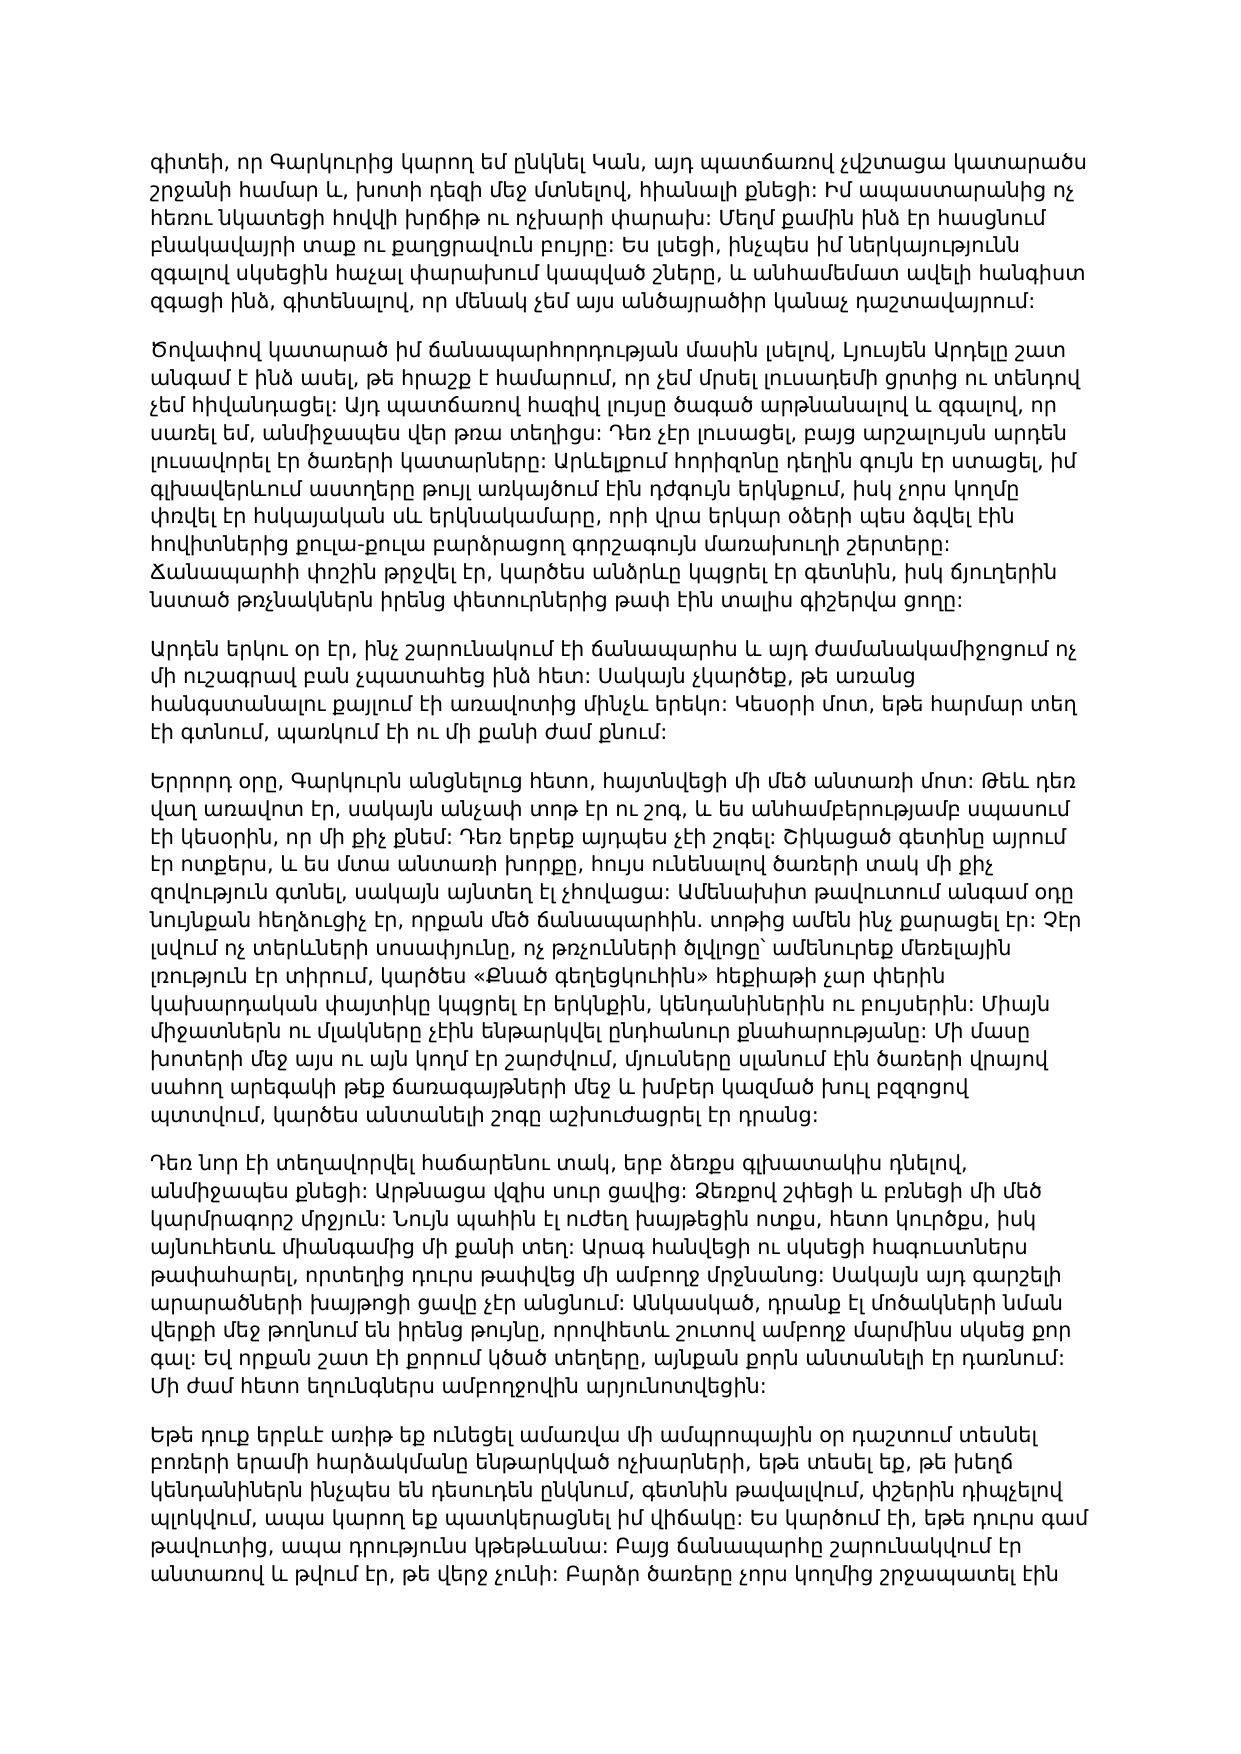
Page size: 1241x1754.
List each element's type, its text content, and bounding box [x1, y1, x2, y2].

text Երրորդ օրը, Գարկուրն անցնելուց հետո, հայտնվեցի մի մեծ անտառի մոտ: Թեև դեռ վաղ առավոտ էր, սակայն անչափ տոթ էր ու շոգ, և ես անհամբերությամբ սպասում էի կեսօրին, որ մի քիչ քնեմ: Դեռ երբեք այդպես չէի շոգել: Շիկացած գետինը այրում էր ոտքերս, և ես մտա անտառի խորքը, հույս ունենալով ծառերի տակ մի քիչ զովություն գտնել, սակայն այնտեղ էլ չհովացա: Ամենախիտ թավուտում անգամ օդը նույնքան հեղձուցիչ էր, որքան մեծ ճանապարհին. տոթից ամեն ինչ քարացել էր: Չէր լսվում ոչ տերևների սոսափյունը, ոչ թռչունների ծլվլոցը՝ ամենուրեք մեռելային լռություն էր տիրում, կարծես «Քնած գեղեցկուհին» հեքիաթի չար փերին կախարդական փայտիկը կպցրել էր երկնքին, կենդանիներին ու բույսերին: Միայն միջատներն ու մլակները չէին ենթարկվել ընդհանուր քնահարությանը: Մի մասը խոտերի մեջ այս ու այն կողմ էր շարժվում, մյուսները սլանում էին ծառերի վրայով սահող արեգակի թեք ճառագայթների մեջ և խմբեր կազմած խուլ բզզոցով պտտվում, կարծես անտանելի շոգը աշխուժացրել էր դրանց: [150, 769, 1090, 1127]
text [150, 1423, 1090, 1586]
text Արդեն երկու օր էր, ինչ շարունակում էի ճանապարհս և այդ ժամանակամիջոցում ոչ մի ուշագրավ բան չպատահեց ինձ հետ: Սակայն չկարծեք, թե առանց հանգստանալու քայլում էի առավոտից մինչև երեկո: Կեսօրի մոտ, եթե հարմար տեղ էի գտնում, պառկում էի ու մի քանի ժամ քնում: [150, 637, 1090, 744]
text Դեռ նոր էի տեղավորվել հաճարենու տակ, երբ ձեռքս գլխատակիս դնելով, անմիջապես քնեցի: Արթնացա վզիս սուր ցավից: Ձեռքով շփեցի և բռնեցի մի մեծ կարմրագորշ մրջյուն: Նույն պահին էլ ուժեղ խայթեցին ոտքս, հետո կուրծքս, իսկ այնուհետև միանգամից մի քանի տեղ: Արագ հանվեցի ու սկսեցի հագուստներս թափահարել, որտեղից դուրս թափվեց մի ամբողջ մրջնանոց: Սակայն այդ գարշելի արարածների խայթոցի ցավը չէր անցնում: Անկասկած, դրանք էլ մոծակների նման վերքի մեջ թողնում են իրենց թույնը, որովհետև շուտով ամբողջ մարմինս սկսեց քոր գալ: Եվ որքան շատ էի քորում կծած տեղերը, այնքան քորն անտանելի էր դառնում: Մի ժամ հետո եղունգներս ամբողջովին արյունոտվեցին: [150, 1151, 1090, 1398]
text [150, 150, 1090, 313]
text Ծովափով կատարած իմ ճանապարհորդության մասին լսելով, Լյուսյեն Արդելը շատ անգամ է ինձ ասել, թե հրաշք է համարում, որ չեմ մրսել լուսադեմի ցրտից ու տենդով չեմ հիվանդացել: Այդ պատճառով հազիվ լույսը ծագած արթնանալով և զգալով, որ սառել եմ, անմիջապես վեր թռա տեղիցս: Դեռ չէր լուսացել, բայց արշալույսն արդեն լուսավորել էր ծառերի կատարները: Արևելքում հորիզոնը դեղին գույն էր ստացել, իմ գլխավերևում աստղերը թույլ առկայծում էին դժգույն երկնքում, իսկ չորս կողմը փռվել էր հսկայական սև երկնակամարը, որի վրա երկար օձերի պես ձգվել էին հովիտներից քուլա-քուլա բարձրացող գորշագույն մառախուղի շերտերը: Ճանապարհի փոշին թրջվել էր, կարծես անձրևը կպցրել էր գետնին, իսկ ճյուղերին նստած թռչնակներն իրենց փետուրներից թափ էին տալիս գիշերվա ցողը: [150, 338, 1090, 612]
